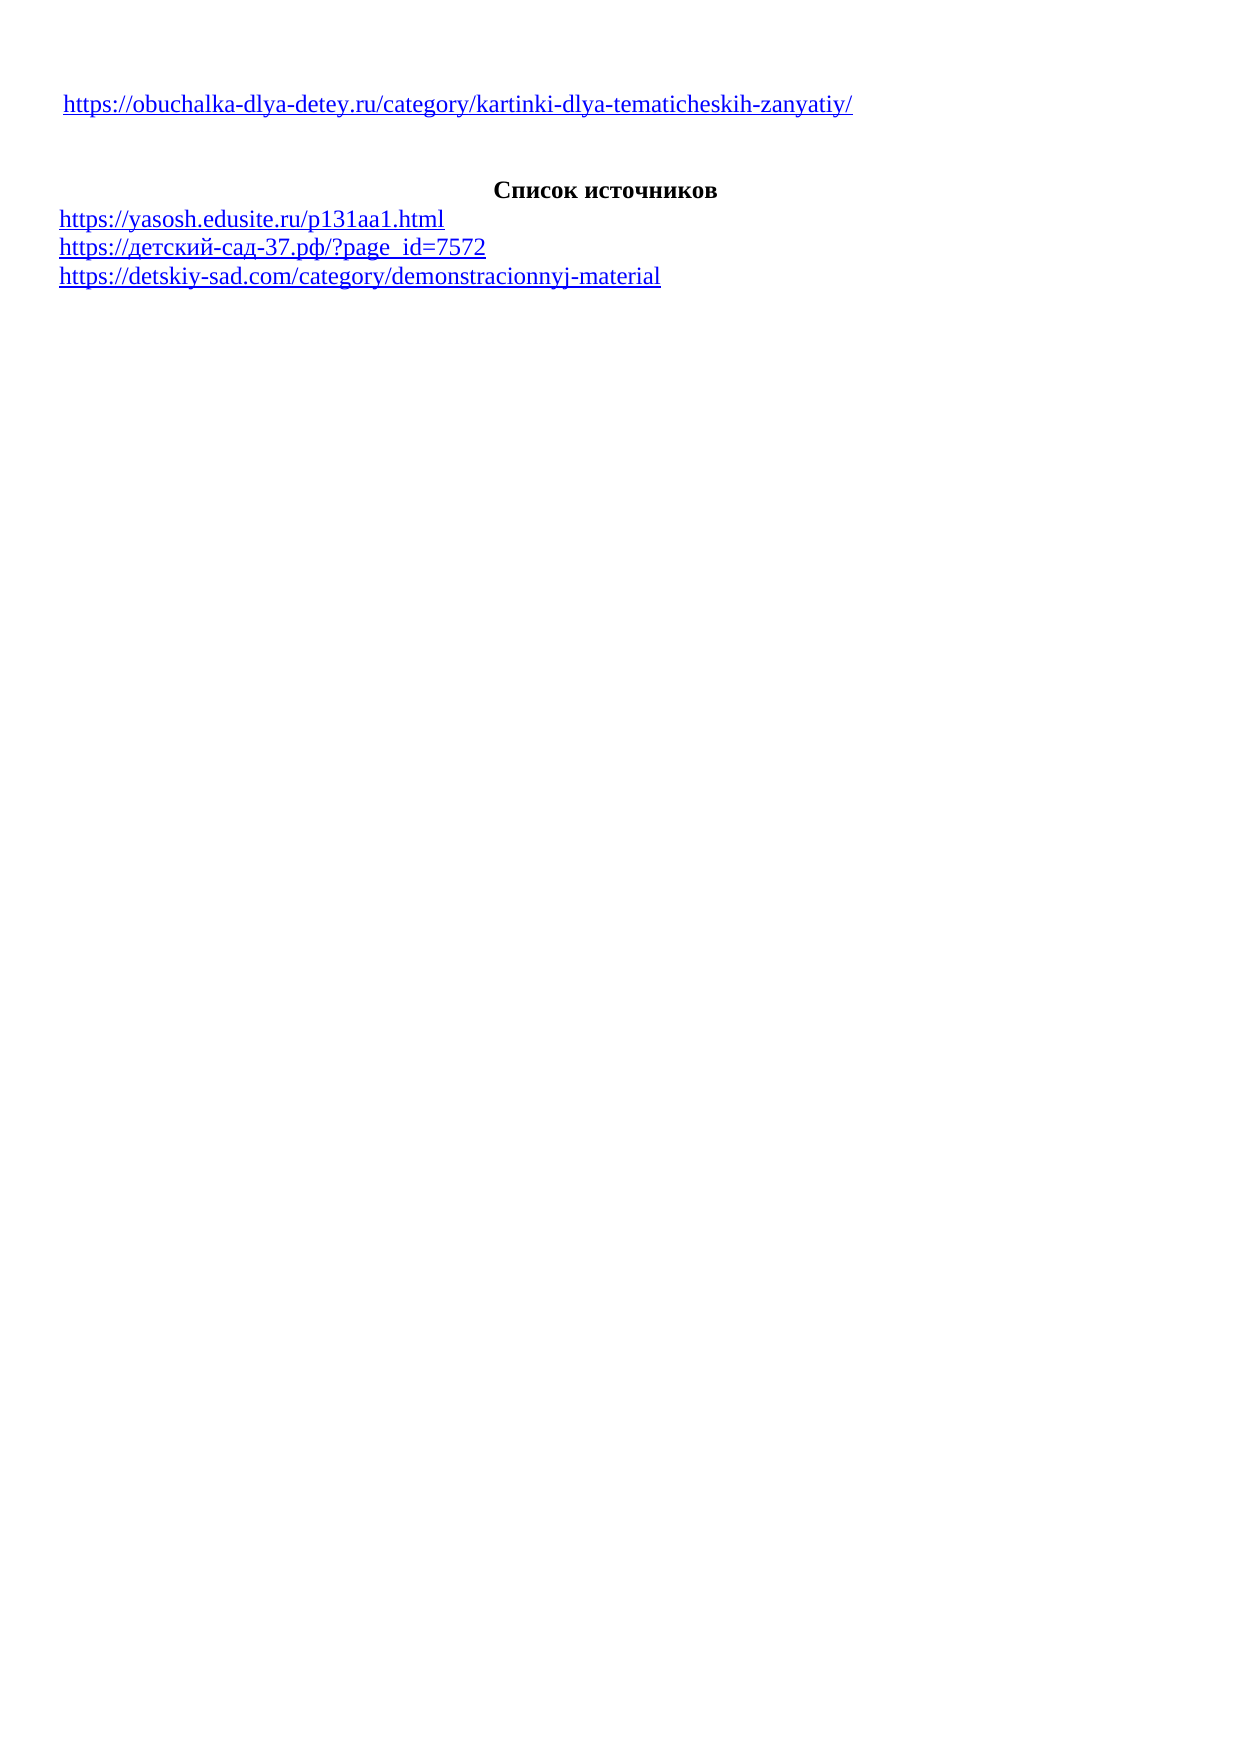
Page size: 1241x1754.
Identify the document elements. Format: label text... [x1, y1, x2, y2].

text Список источников [44, 175, 1152, 204]
text https://yasosh.edusite.ru/p131aa1.html [59, 204, 1152, 232]
text https://obuchalka-dlya-detey.ru/category/kartinki-dlya-tematicheskih-zanyatiy/ [44, 89, 1152, 117]
text https://detskiy-sad.com/category/demonstracionnyj-material [59, 261, 1152, 290]
text https://детский-сад-37.рф/?page_id=7572 [59, 232, 1152, 261]
